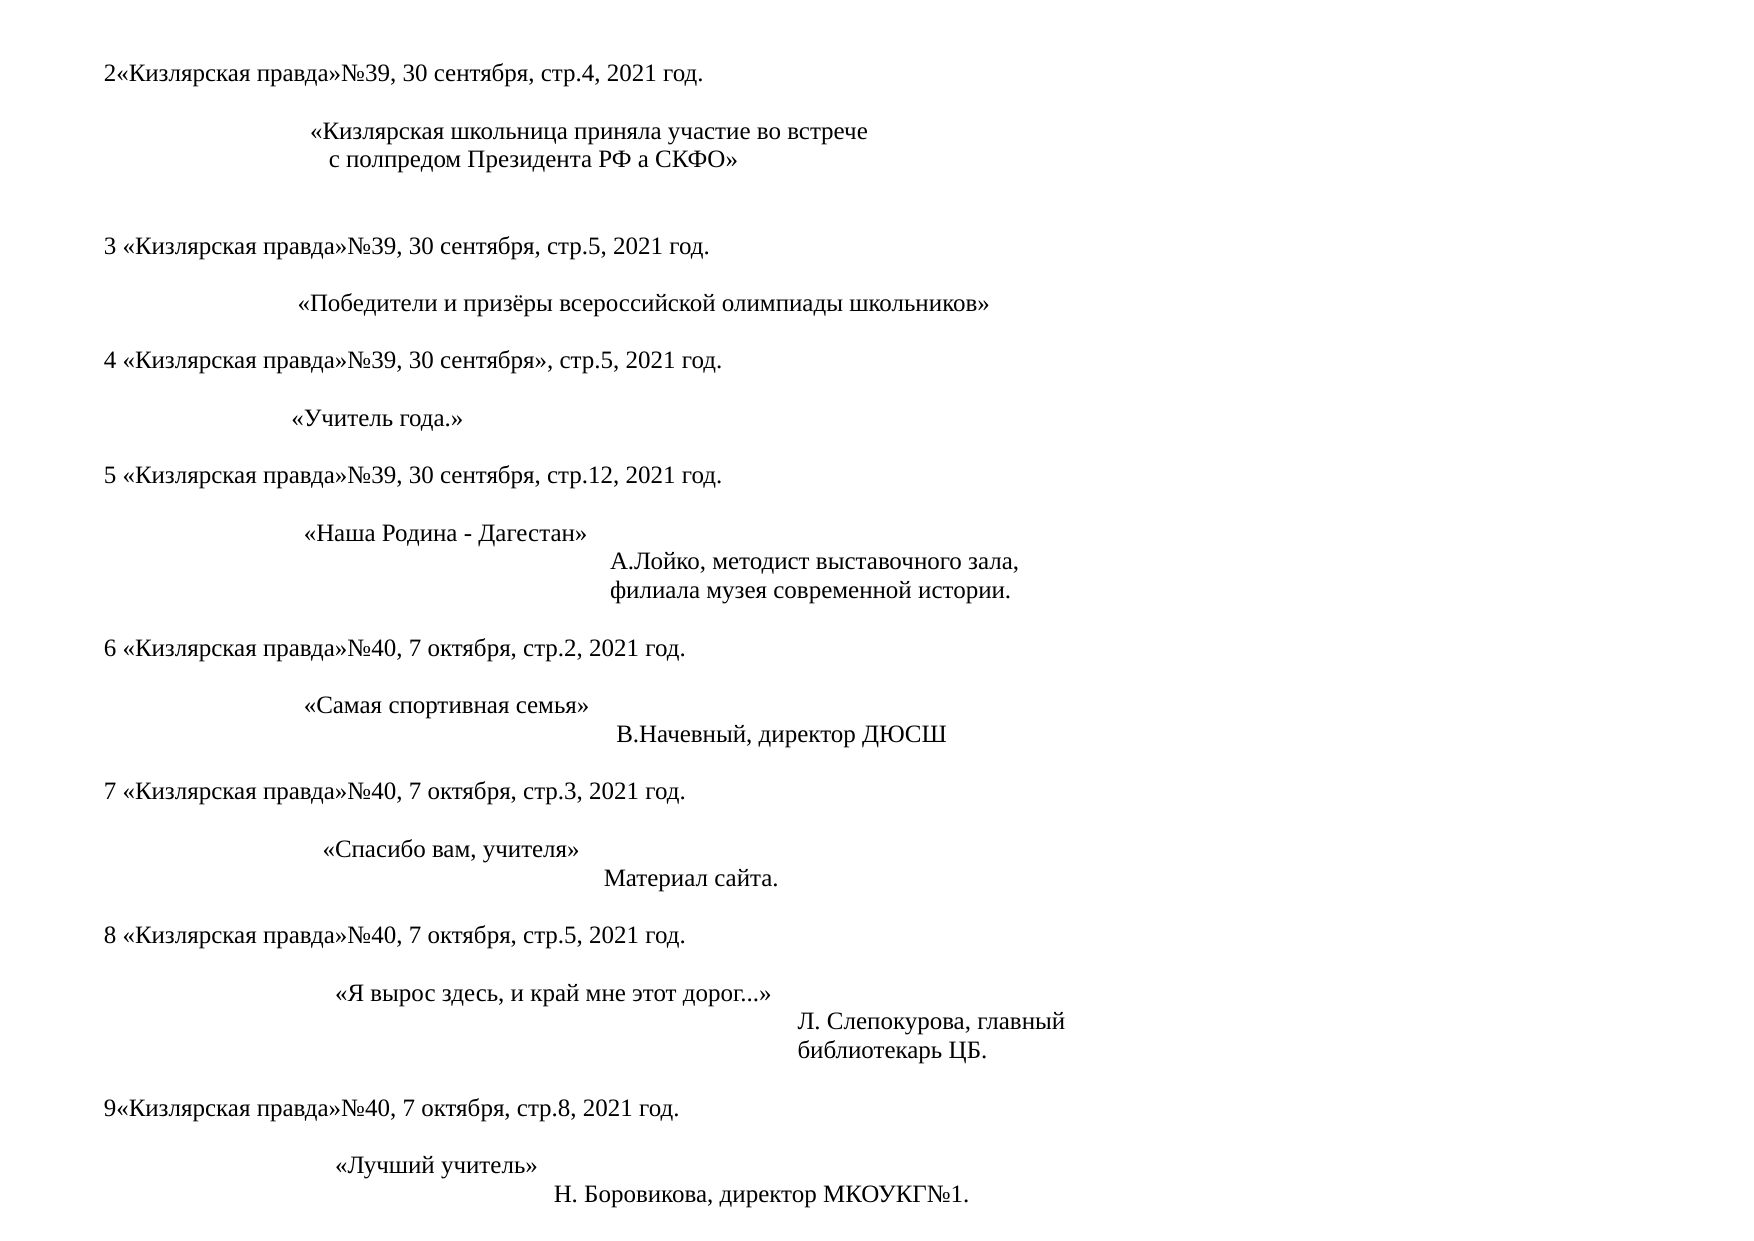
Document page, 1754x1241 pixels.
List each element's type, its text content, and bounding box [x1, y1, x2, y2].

text В.Начевный, директор ДЮСШ [103, 719, 1654, 748]
text «Кизлярская школьница приняла участие во встрече [103, 116, 1654, 144]
text «Самая спортивная семья» [103, 690, 1654, 719]
text «Наша Родина - Дагестан» [103, 518, 1654, 546]
text «Спасибо вам, учителя» [103, 834, 1654, 863]
text 2«Кизлярская правда»№39, 30 сентября, стр.4, 2021 год. [103, 58, 1654, 87]
text «Победители и призёры всероссийской олимпиады школьников» [103, 288, 1654, 317]
text «Учитель года.» [103, 403, 1654, 431]
text Материал сайта. [103, 863, 1654, 891]
text 7 «Кизлярская правда»№40, 7 октября, стр.3, 2021 год. [103, 776, 1654, 805]
text Л. Слепокурова, главный [103, 1006, 1654, 1035]
text 5 «Кизлярская правда»№39, 30 сентября, стр.12, 2021 год. [103, 460, 1654, 489]
text 8 «Кизлярская правда»№40, 7 октября, стр.5, 2021 год. [103, 920, 1654, 949]
text Н. Боровикова, директор МКОУКГ№1. [103, 1179, 1654, 1208]
text «Лучший учитель» [103, 1150, 1654, 1179]
text 6 «Кизлярская правда»№40, 7 октября, стр.2, 2021 год. [103, 633, 1654, 661]
text 3 «Кизлярская правда»№39, 30 сентября, стр.5, 2021 год. [103, 231, 1654, 259]
text филиала музея современной истории. [103, 575, 1654, 604]
text А.Лойко, методист выставочного зала, [103, 546, 1654, 575]
text 4 «Кизлярская правда»№39, 30 сентября», стр.5, 2021 год. [103, 345, 1654, 374]
text 9«Кизлярская правда»№40, 7 октября, стр.8, 2021 год. [103, 1093, 1654, 1121]
text с полпредом Президента РФ а СКФО» [103, 144, 1654, 173]
text библиотекарь ЦБ. [103, 1035, 1654, 1064]
text «Я вырос здесь, и край мне этот дорог...» [103, 978, 1654, 1006]
